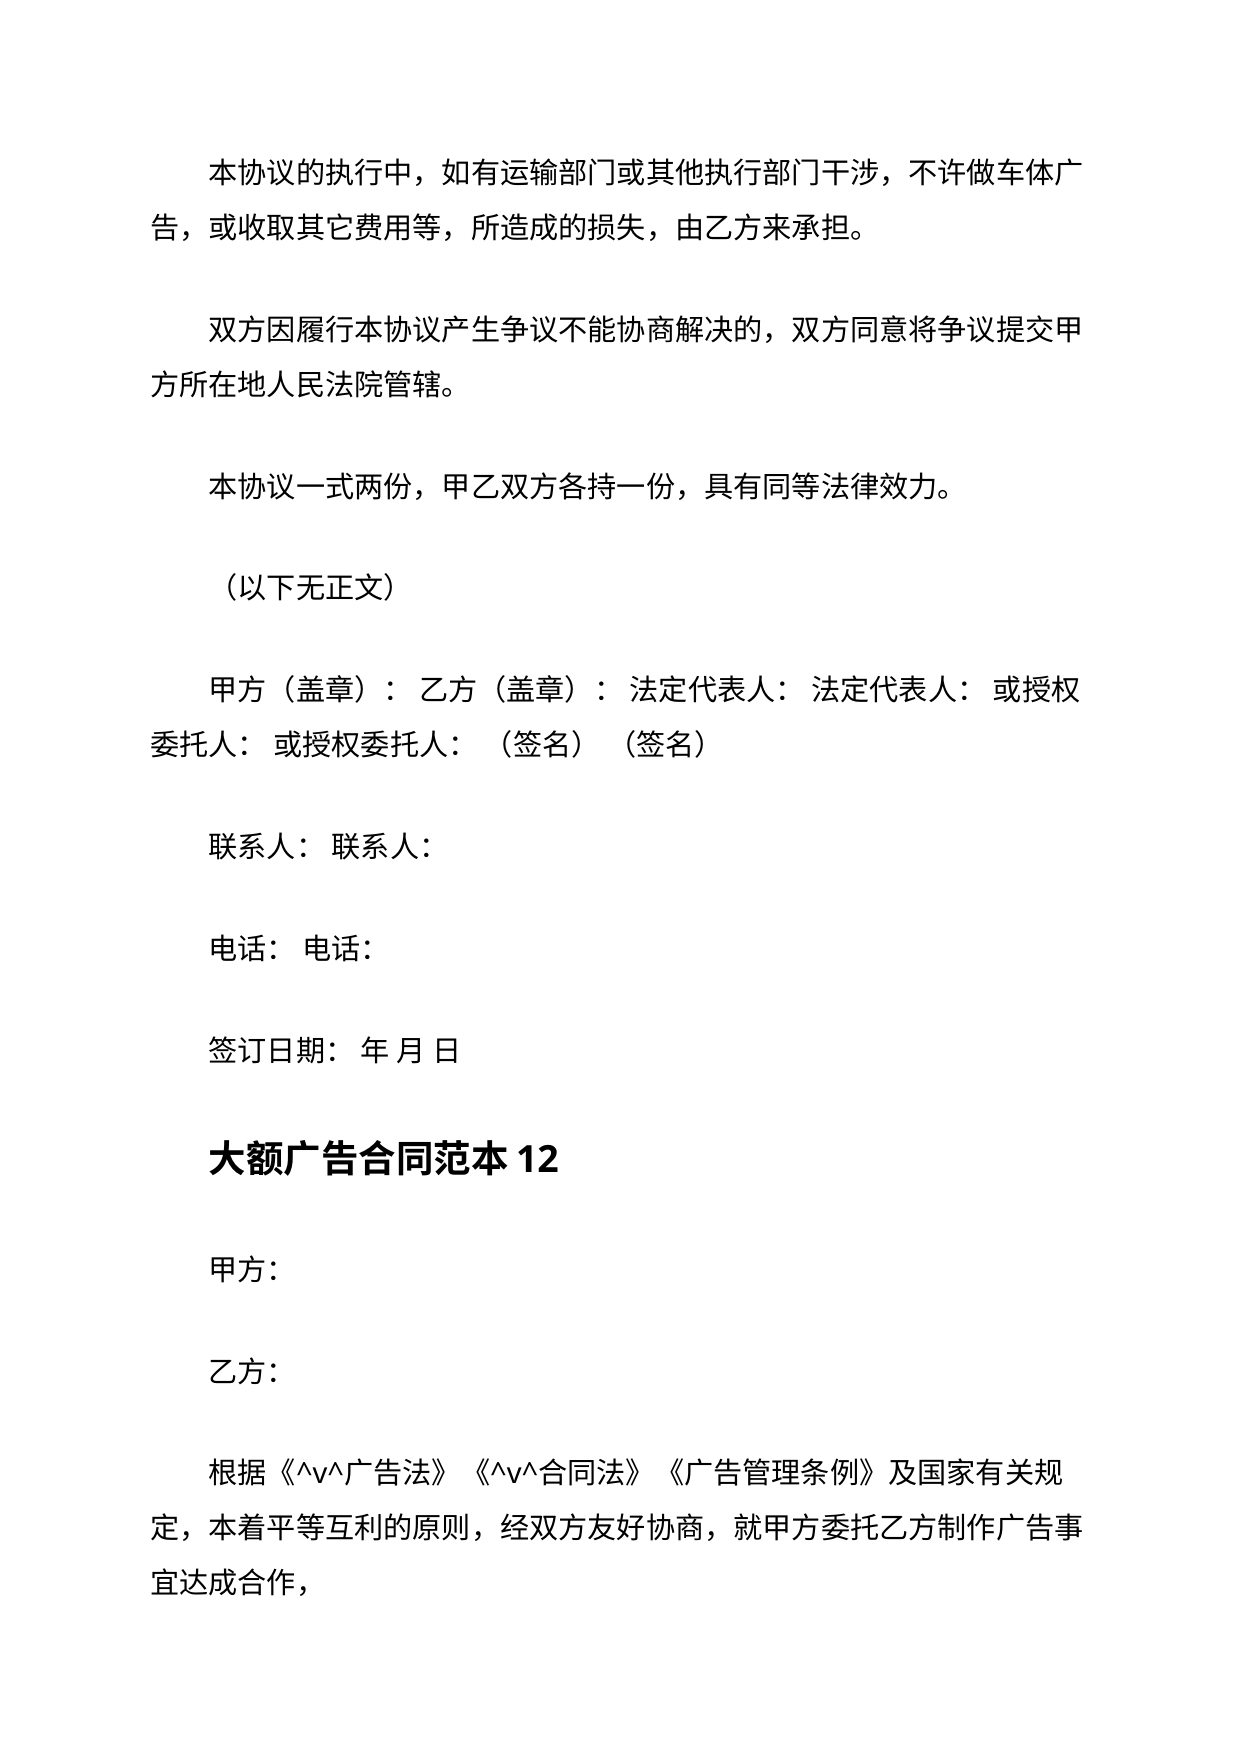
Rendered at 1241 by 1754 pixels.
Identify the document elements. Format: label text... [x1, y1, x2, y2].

text 本协议的执行中，如有运输部门或其他执行部门干涉，不许做车体广告，或收取其它费用等，所造成的损失，由乙方来承担。 [150, 150, 1090, 247]
text 本协议一式两份，甲乙双方各持一份，具有同等法律效力。 [150, 463, 1090, 506]
text 大额广告合同范本12 [150, 1129, 1090, 1183]
text 甲方（盖章）： 乙方（盖章）： 法定代表人： 法定代表人： 或授权委托人： 或授权委托人： （签名） （签名） [150, 667, 1090, 764]
text 签订日期： 年 月 日 [150, 1027, 1090, 1069]
text 根据《^v^广告法》《^v^合同法》《广告管理条例》及国家有关规定，本着平等互利的原则，经双方友好协商，就甲方委托乙方制作广告事宜达成合作， [150, 1450, 1090, 1602]
text 联系人： 联系人： [150, 823, 1090, 866]
text （以下无正文） [150, 565, 1090, 607]
text 双方因履行本协议产生争议不能协商解决的，双方同意将争议提交甲方所在地人民法院管辖。 [150, 307, 1090, 404]
text 甲方： [150, 1246, 1090, 1289]
text 乙方： [150, 1348, 1090, 1391]
text 电话： 电话： [150, 925, 1090, 968]
